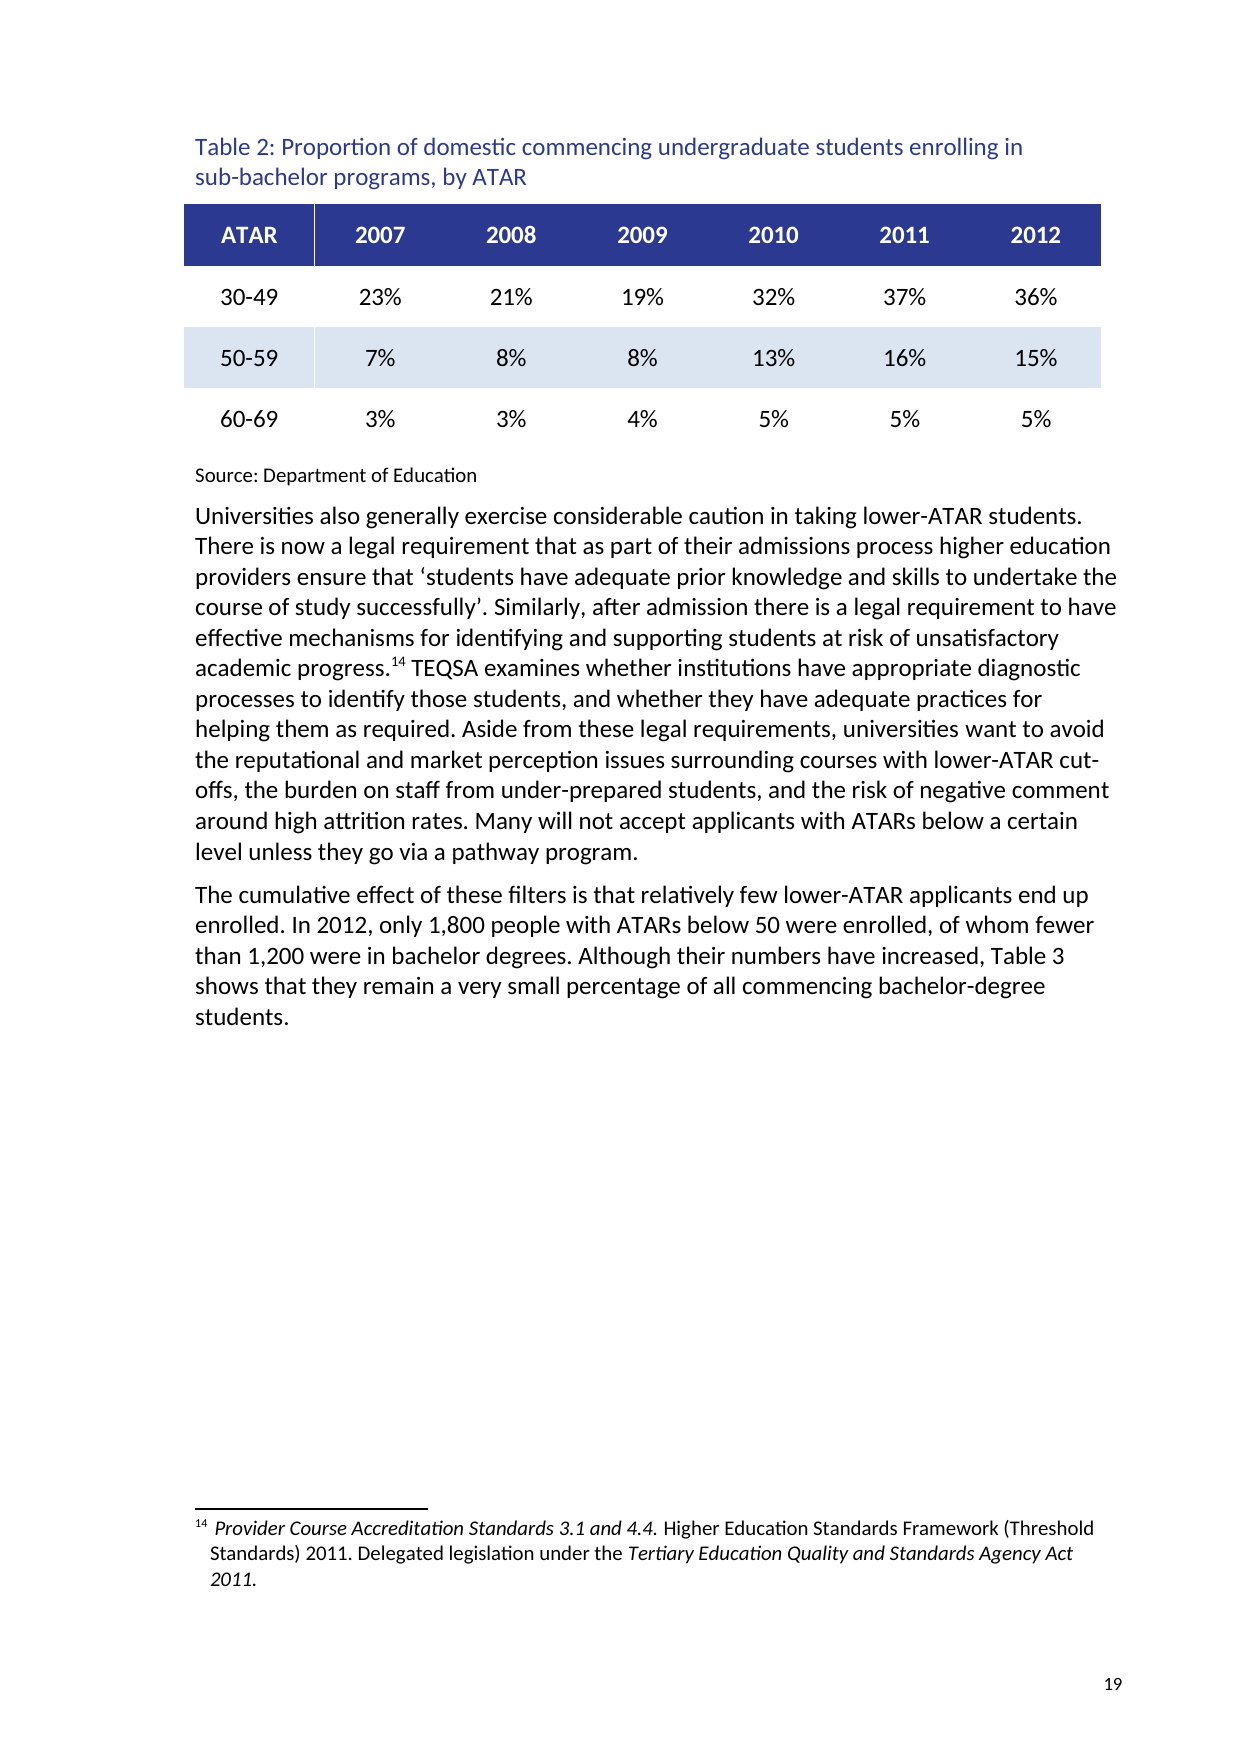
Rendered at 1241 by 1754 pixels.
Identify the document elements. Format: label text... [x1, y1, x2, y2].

table_header 2010 [708, 204, 839, 266]
table_cell 7% [315, 327, 446, 388]
table_cell 60-69 [184, 388, 314, 449]
table_cell 19% [577, 266, 708, 327]
table_cell 32% [708, 266, 839, 327]
table_cell 8% [446, 327, 577, 388]
table_cell 50-59 [184, 327, 314, 388]
subtitle Table 2: Proportion of domestic commencing undergraduate students enrolling in sub-bachelor programs, by ATAR [195, 131, 1122, 192]
text Source: Department of Education [195, 462, 1122, 487]
table_cell 5% [839, 388, 970, 449]
table_header 2007 [315, 204, 446, 266]
table_cell 3% [315, 388, 446, 449]
table_cell 37% [839, 266, 970, 327]
table_cell 23% [315, 266, 446, 327]
table_header ATAR [184, 204, 314, 266]
table_header 2008 [446, 204, 577, 266]
table_cell 3% [446, 388, 577, 449]
table_cell 30-49 [184, 266, 314, 327]
table_cell 16% [839, 327, 970, 388]
table_cell 8% [577, 327, 708, 388]
table_header 2009 [577, 204, 708, 266]
table_cell 13% [708, 327, 839, 388]
table_cell 5% [970, 388, 1101, 449]
table_header 2012 [970, 204, 1101, 266]
text Universities also generally exercise considerable caution in taking lower-ATAR students. There is now a legal requirement that as part of their admissions process higher education providers ensure that ‘students have adequate prior knowledge and skills to undertake the course of study successfully’. Similarly, after admission there is a legal requirement to have effective mechanisms for identifying and supporting students at risk of unsatisfactory academic progress. TEQSA examines whether institutions have appropriate diagnostic processes to identify those students, and whether they have adequate practices for helping them as required. Aside from these legal requirements, universities want to avoid the reputational and market perception issues surrounding courses with lower-ATAR cut-offs, the burden on staff from under-prepared students, and the risk of negative comment around high attrition rates. Many will not accept applicants with ATARs below a certain level unless they go via a pathway program. [195, 500, 1122, 866]
table_cell 5% [708, 388, 839, 449]
table_cell 4% [577, 388, 708, 449]
table_cell 21% [446, 266, 577, 327]
table_header 2011 [839, 204, 970, 266]
table_cell 15% [970, 327, 1101, 388]
text The cumulative effect of these filters is that relatively few lower-ATAR applicants end up enrolled. In 2012, only 1,800 people with ATARs below 50 were enrolled, of whom fewer than 1,200 were in bachelor degrees. Although their numbers have increased, Table 3 shows that they remain a very small percentage of all commencing bachelor-degree students. [195, 879, 1122, 1031]
table_cell 36% [970, 266, 1101, 327]
